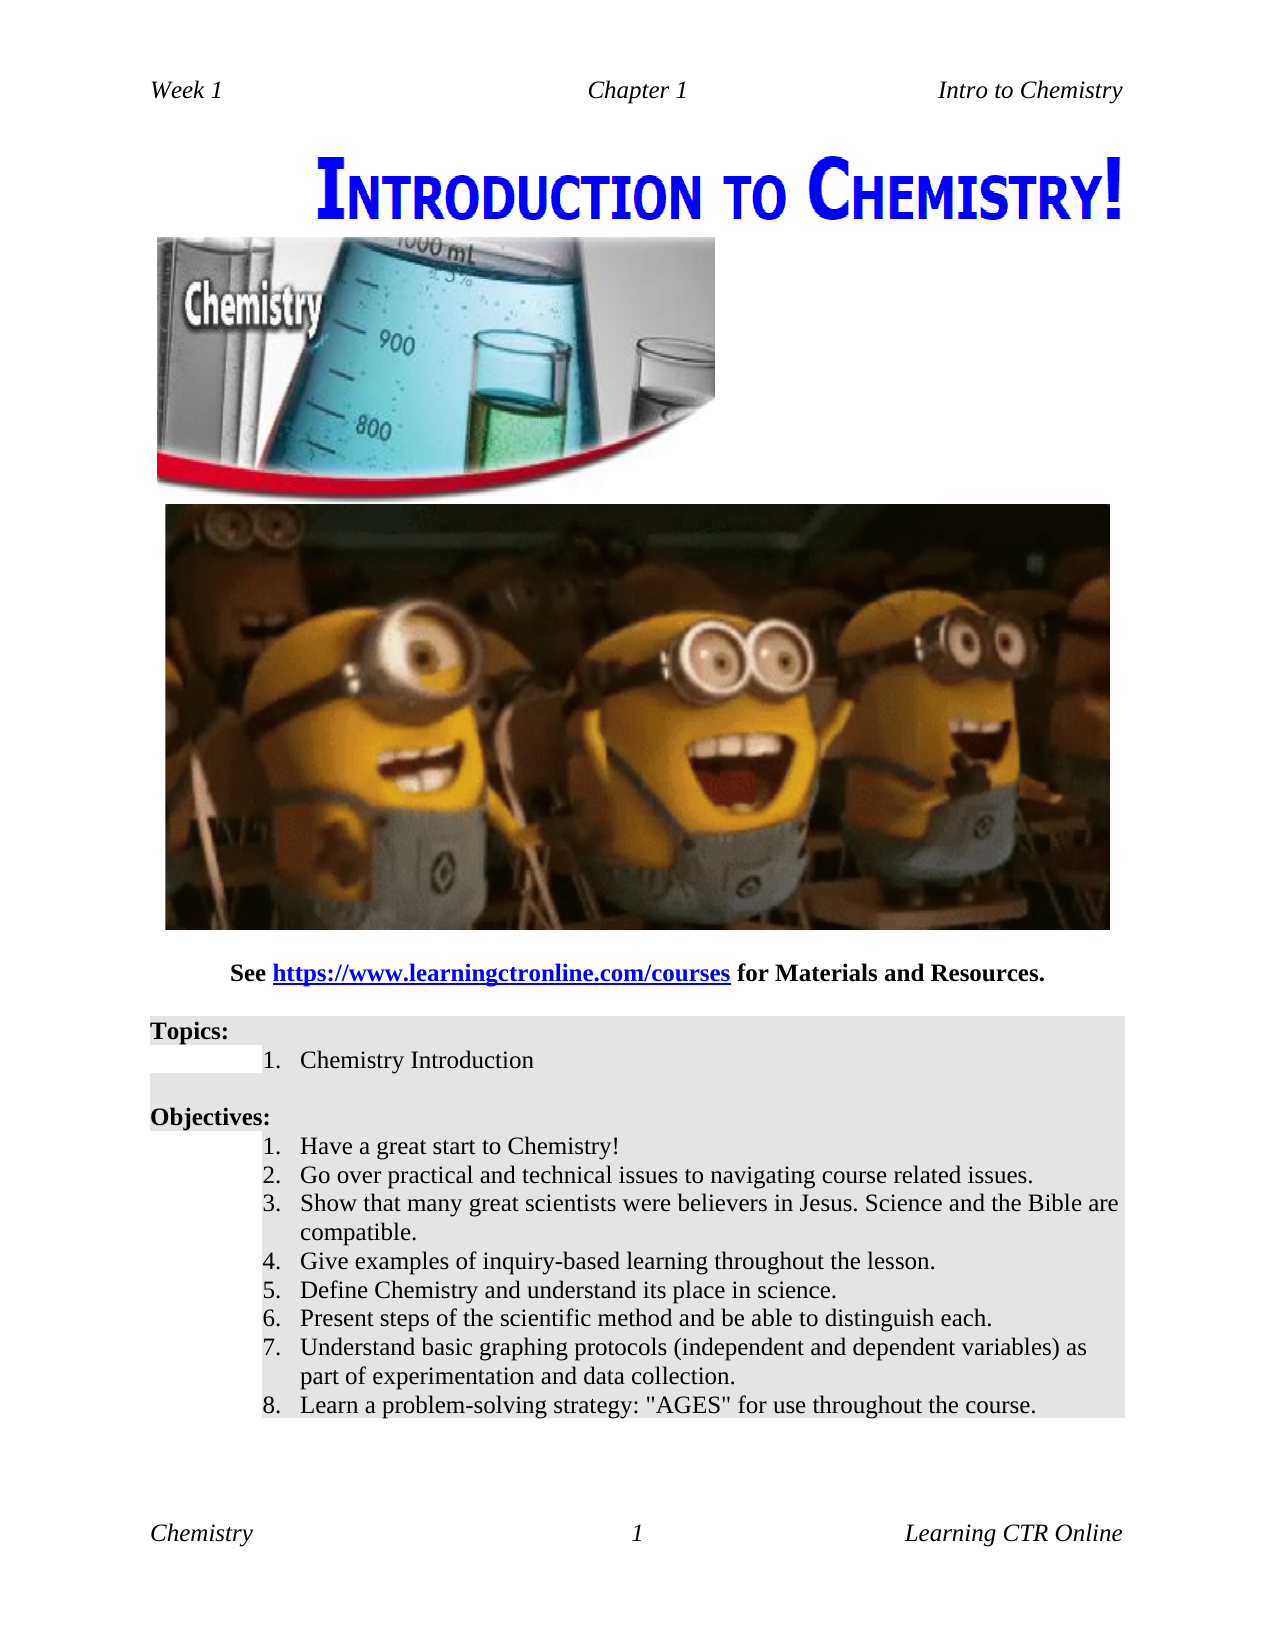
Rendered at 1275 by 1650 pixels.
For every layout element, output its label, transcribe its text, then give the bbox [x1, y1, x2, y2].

list Understand basic graphing protocols (independent and dependent variables) as part of experimentation and data collection. [262, 1332, 1125, 1390]
list Define Chemistry and understand its place in science. [262, 1275, 1125, 1303]
list Have a great start to Chemistry! [262, 1131, 1125, 1160]
list Present steps of the scientific method and be able to distinguish each. [262, 1303, 1125, 1332]
picture [150, 150, 1125, 930]
list Go over practical and technical issues to navigating course related issues. [262, 1160, 1125, 1188]
text Topics: [150, 1016, 1125, 1045]
text See https://www.learningctronline.com/courses for Materials and Resources. [150, 958, 1125, 987]
list Learn a problem-solving strategy: "AGES" for use throughout the course. [262, 1390, 1125, 1418]
list Chemistry Introduction [262, 1045, 1125, 1073]
list Show that many great scientists were believers in Jesus. Science and the Bible are compatible. [262, 1188, 1125, 1246]
list Give examples of inquiry-based learning throughout the lesson. [262, 1246, 1125, 1275]
text Objectives: [150, 1102, 1125, 1131]
